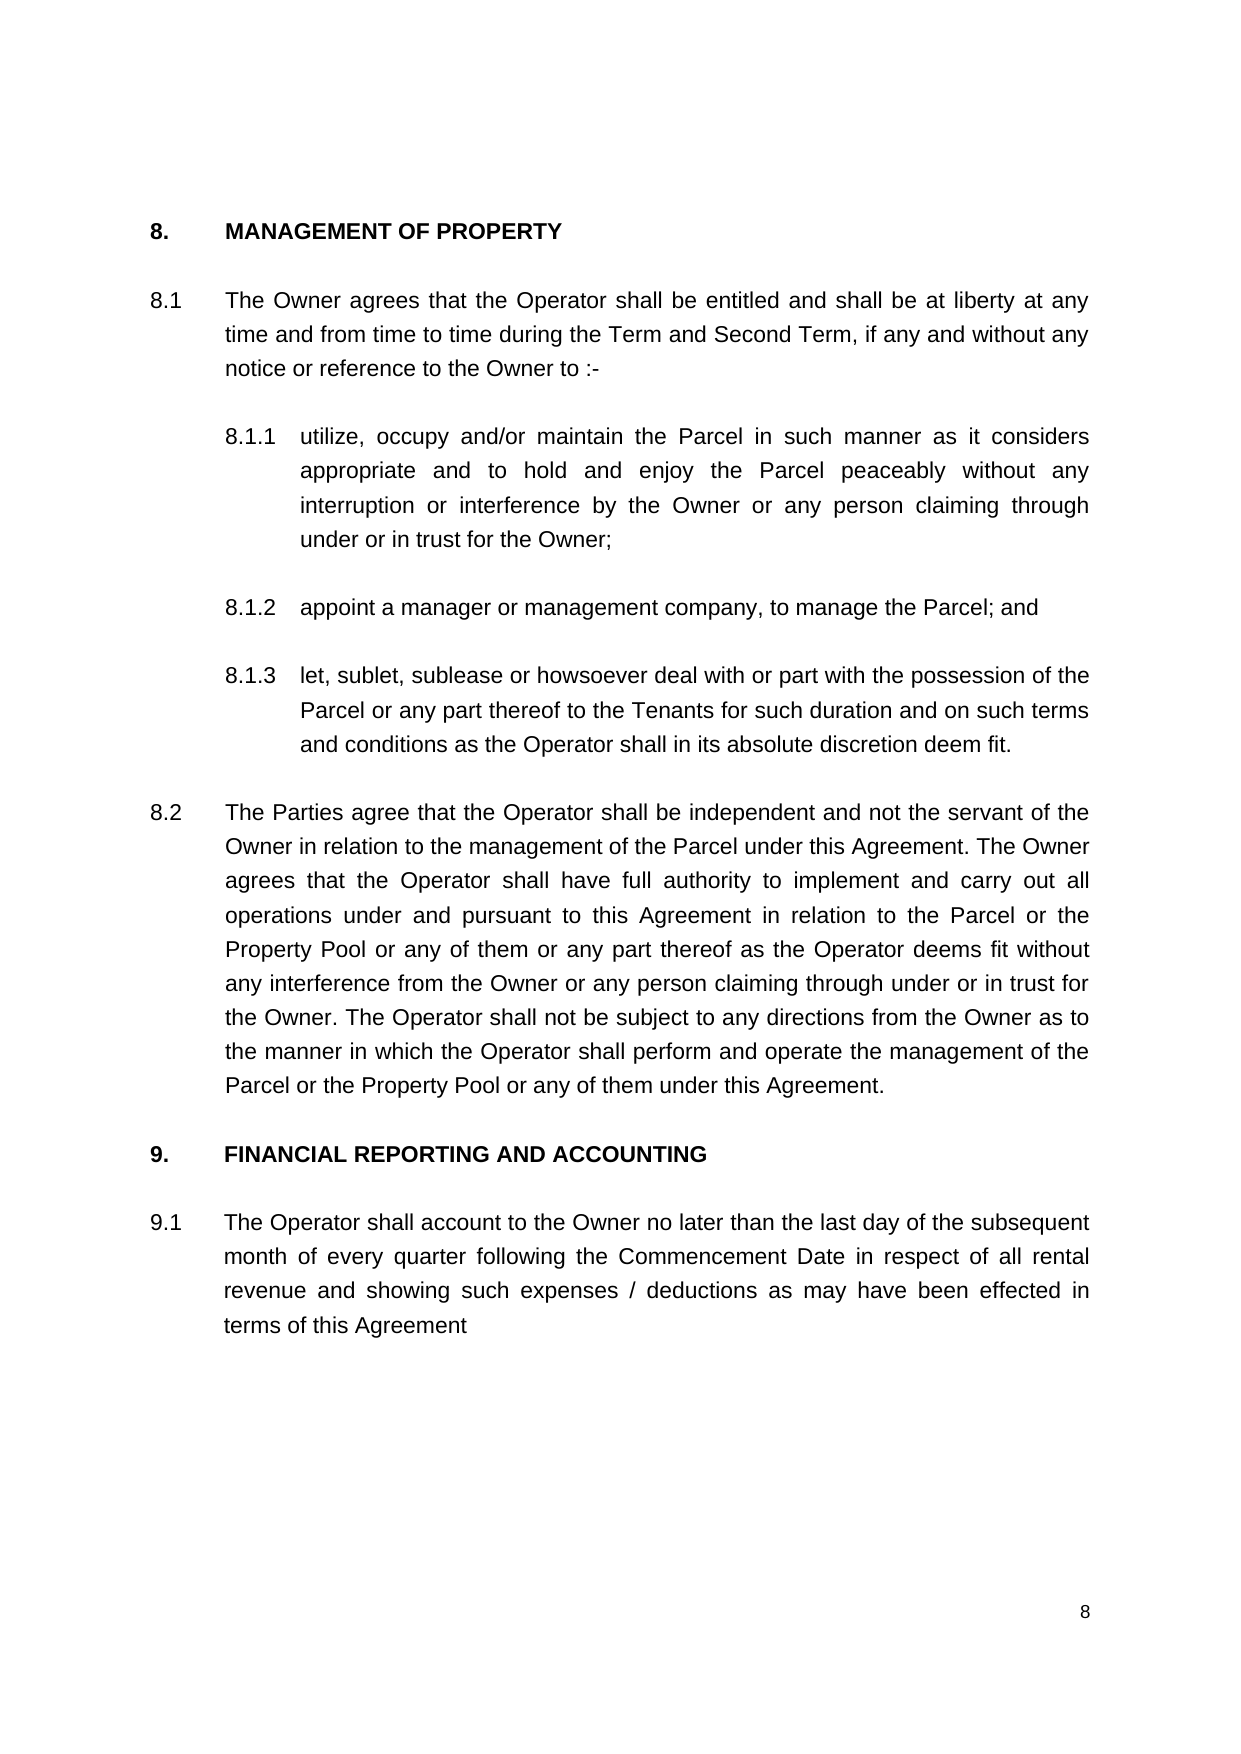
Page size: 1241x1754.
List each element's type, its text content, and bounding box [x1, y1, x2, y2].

list utilize, occupy and/or maintain the Parcel in such manner as it considers appropriate and to hold and enjoy the Parcel peaceably without any interruption or interference by the Owner or any person claiming through under or in trust for the Owner; [225, 423, 1090, 552]
list The Parties agree that the Operator shall be independent and not the servant of the Owner in relation to the management of the Parcel under this Agreement. The Owner agrees that the Operator shall have full authority to implement and carry out all operations under and pursuant to this Agreement in relation to the Parcel or the Property Pool or any of them or any part thereof as the Operator deems fit without any interference from the Owner or any person claiming through under or in trust for the Owner. The Operator shall not be subject to any directions from the Owner as to the manner in which the Operator shall perform and operate the management of the Parcel or the Property Pool or any of them under this Agreement. [150, 799, 1090, 1099]
list MANAGEMENT OF PROPERTY [150, 218, 1090, 245]
text 8.1.2 appoint a manager or management company, to manage the Parcel; and [225, 594, 1090, 621]
text 8.1.3 let, sublet, sublease or howsoever deal with or part with the possession of the Parcel or any part thereof to the Tenants for such duration and on such terms and conditions as the Operator shall in its absolute discretion deem fit. [225, 662, 1090, 757]
text 8.1 The Owner agrees that the Operator shall be entitled and shall be at liberty at any time and from time to time during the Term and Second Term, if any and without any notice or reference to the Owner to :- [150, 287, 1090, 381]
text 9.1 The Operator shall account to the Owner no later than the last day of the subsequent month of every quarter following the Commencement Date in respect of all rental revenue and showing such expenses / deductions as may have been effected in terms of this Agreement [150, 1209, 1090, 1338]
text 9. FINANCIAL REPORTING AND ACCOUNTING [150, 1141, 1090, 1167]
